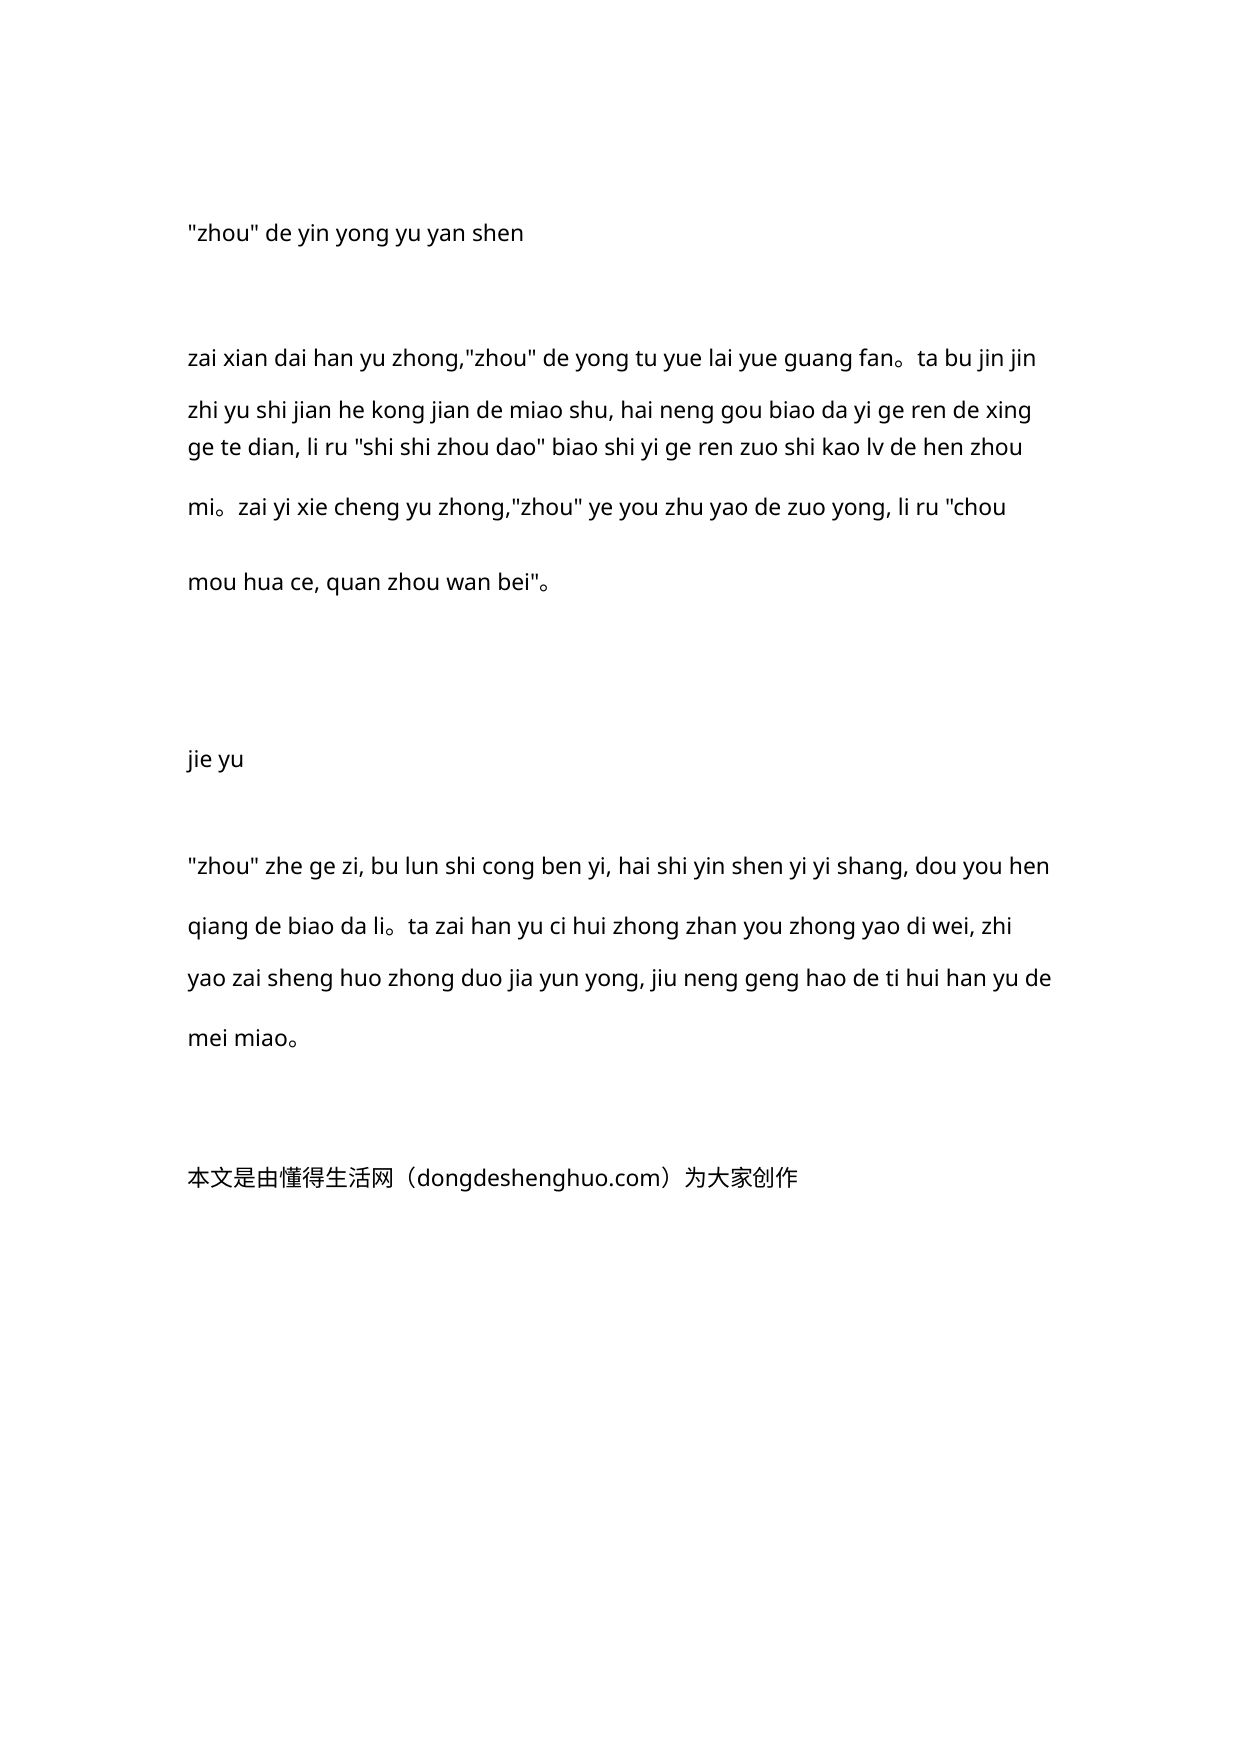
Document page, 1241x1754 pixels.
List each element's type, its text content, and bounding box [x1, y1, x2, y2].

text zai xian dai han yu zhong,"zhou" de yong tu yue lai yue guang fan。ta bu jin jin zhi yu shi jian he kong jian de miao shu, hai neng gou biao da yi ge ren de xing ge te dian, li ru "shi shi zhou dao" biao shi yi ge ren zuo shi kao lv de hen zhou mi。zai yi xie cheng yu zhong,"zhou" ye you zhu yao de zuo yong, li ru "chou mou hua ce, quan zhou wan bei"。 [187, 323, 1053, 612]
text jie yu [187, 742, 1053, 774]
text "zhou" zhe ge zi, bu lun shi cong ben yi, hai shi yin shen yi yi shang, dou you hen qiang de biao da li。ta zai han yu ci hui zhong zhan you zhong yao di wei, zhi yao zai sheng huo zhong duo jia yun yong, jiu neng geng hao de ti hui han yu de mei miao。 [187, 849, 1053, 1069]
text "zhou" de yin yong yu yan shen [187, 216, 1053, 248]
text 本文是由懂得生活网（dongdeshenghuo.com）为大家创作 [187, 1144, 1053, 1209]
